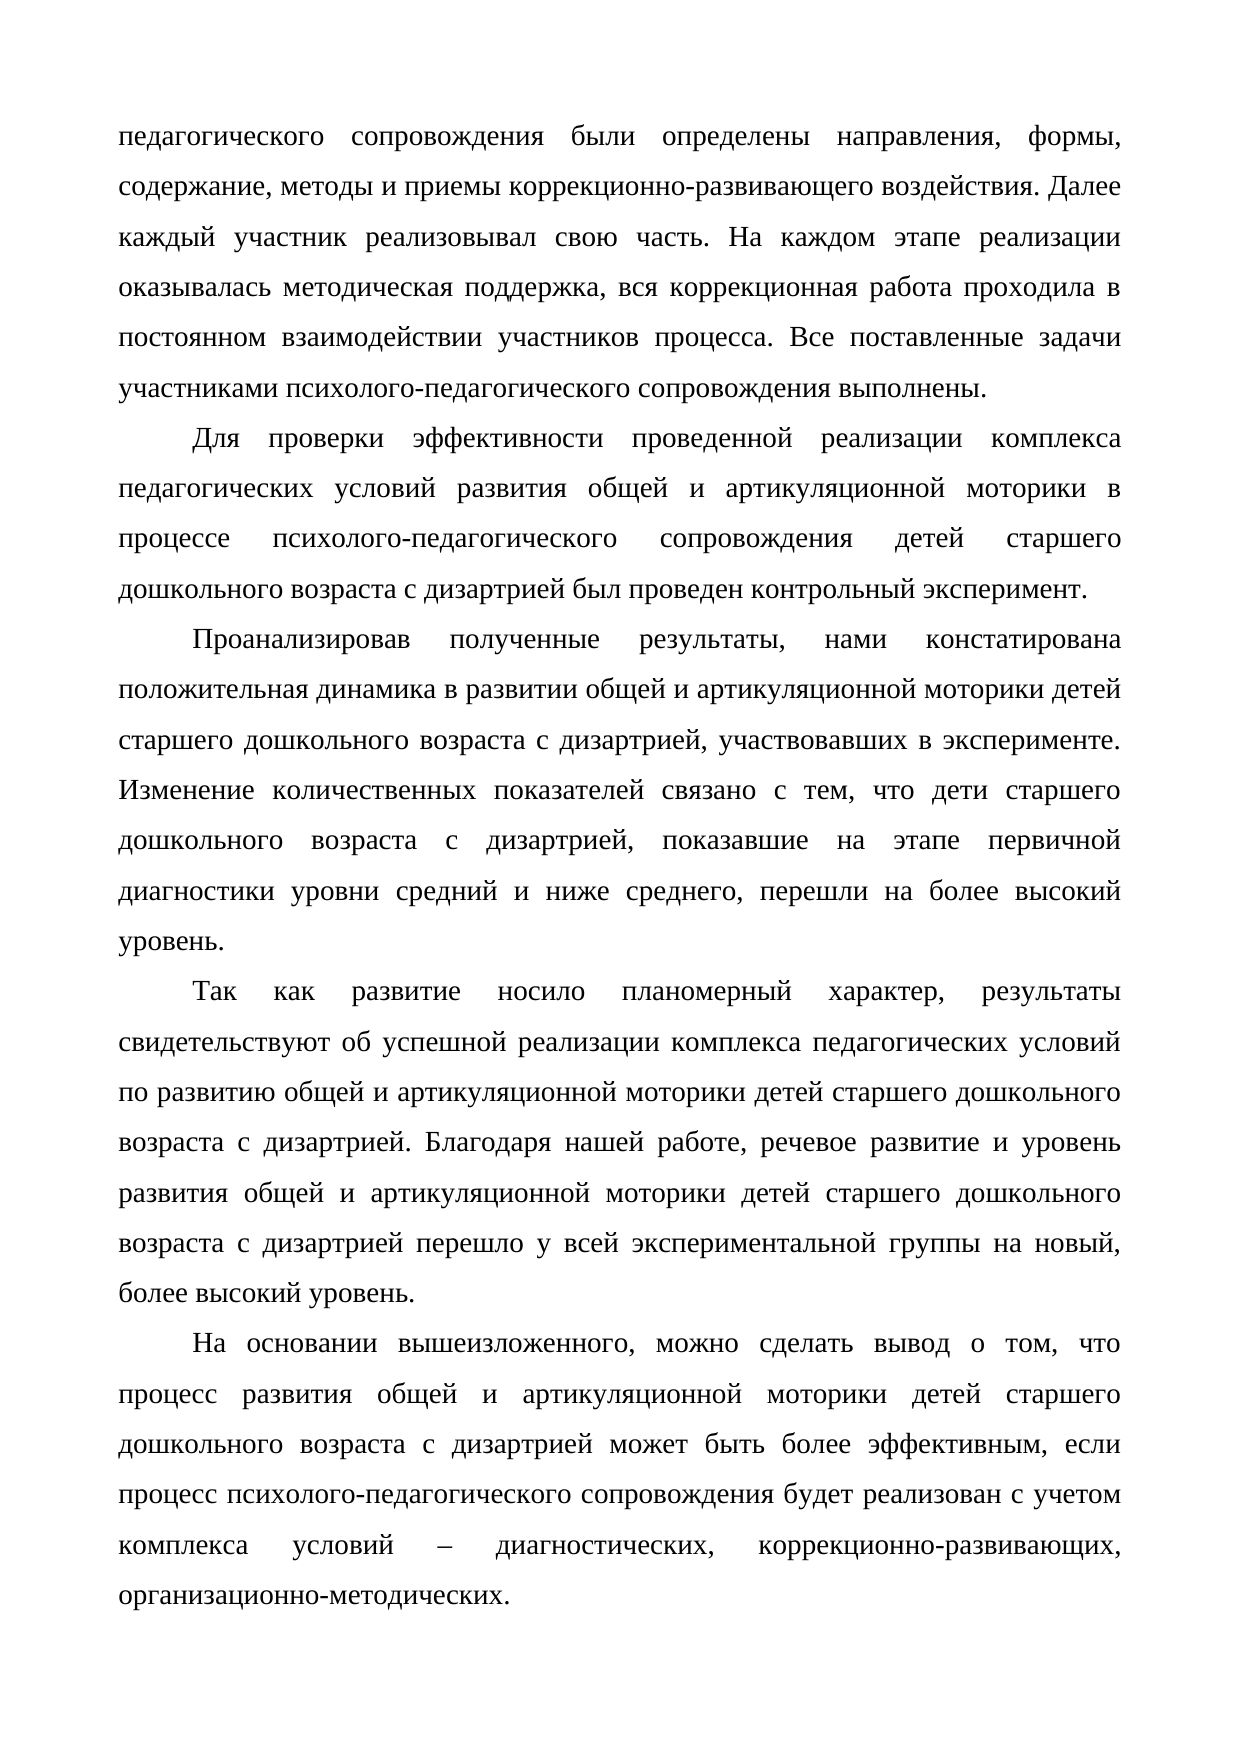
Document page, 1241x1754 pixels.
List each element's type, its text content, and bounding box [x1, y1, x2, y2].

text Так как развитие носило планомерный характер, результаты свидетельствуют об успешной реализации комплекса педагогических условий по развитию общей и артикуляционной моторики детей старшего дошкольного возраста с дизартрией. Благодаря нашей работе, речевое развитие и уровень развития общей и артикуляционной моторики детей старшего дошкольного возраста с дизартрией перешло у всей экспериментальной группы на новый, более высокий уровень. [118, 973, 1122, 1309]
text Проанализировав полученные результаты, нами констатирована положительная динамика в развитии общей и артикуляционной моторики детей старшего дошкольного возраста с дизартрией, участвовавших в эксперименте. Изменение количественных показателей связано с тем, что дети старшего дошкольного возраста с дизартрией, показавшие на этапе первичной диагностики уровни средний и ниже среднего, перешли на более высокий уровень. [118, 621, 1122, 957]
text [118, 118, 1122, 403]
text На основании вышеизложенного, можно сделать вывод о том, что процесс развития общей и артикуляционной моторики детей старшего дошкольного возраста с дизартрией может быть более эффективным, если процесс психолого-педагогического сопровождения будет реализован с учетом комплекса условий – диагностических, коррекционно-развивающих, организационно-методических. [118, 1326, 1122, 1611]
text Для проверки эффективности проведенной реализации комплекса педагогических условий развития общей и артикуляционной моторики в процессе психолого-педагогического сопровождения детей старшего дошкольного возраста с дизартрией был проведен контрольный эксперимент. [118, 420, 1122, 604]
